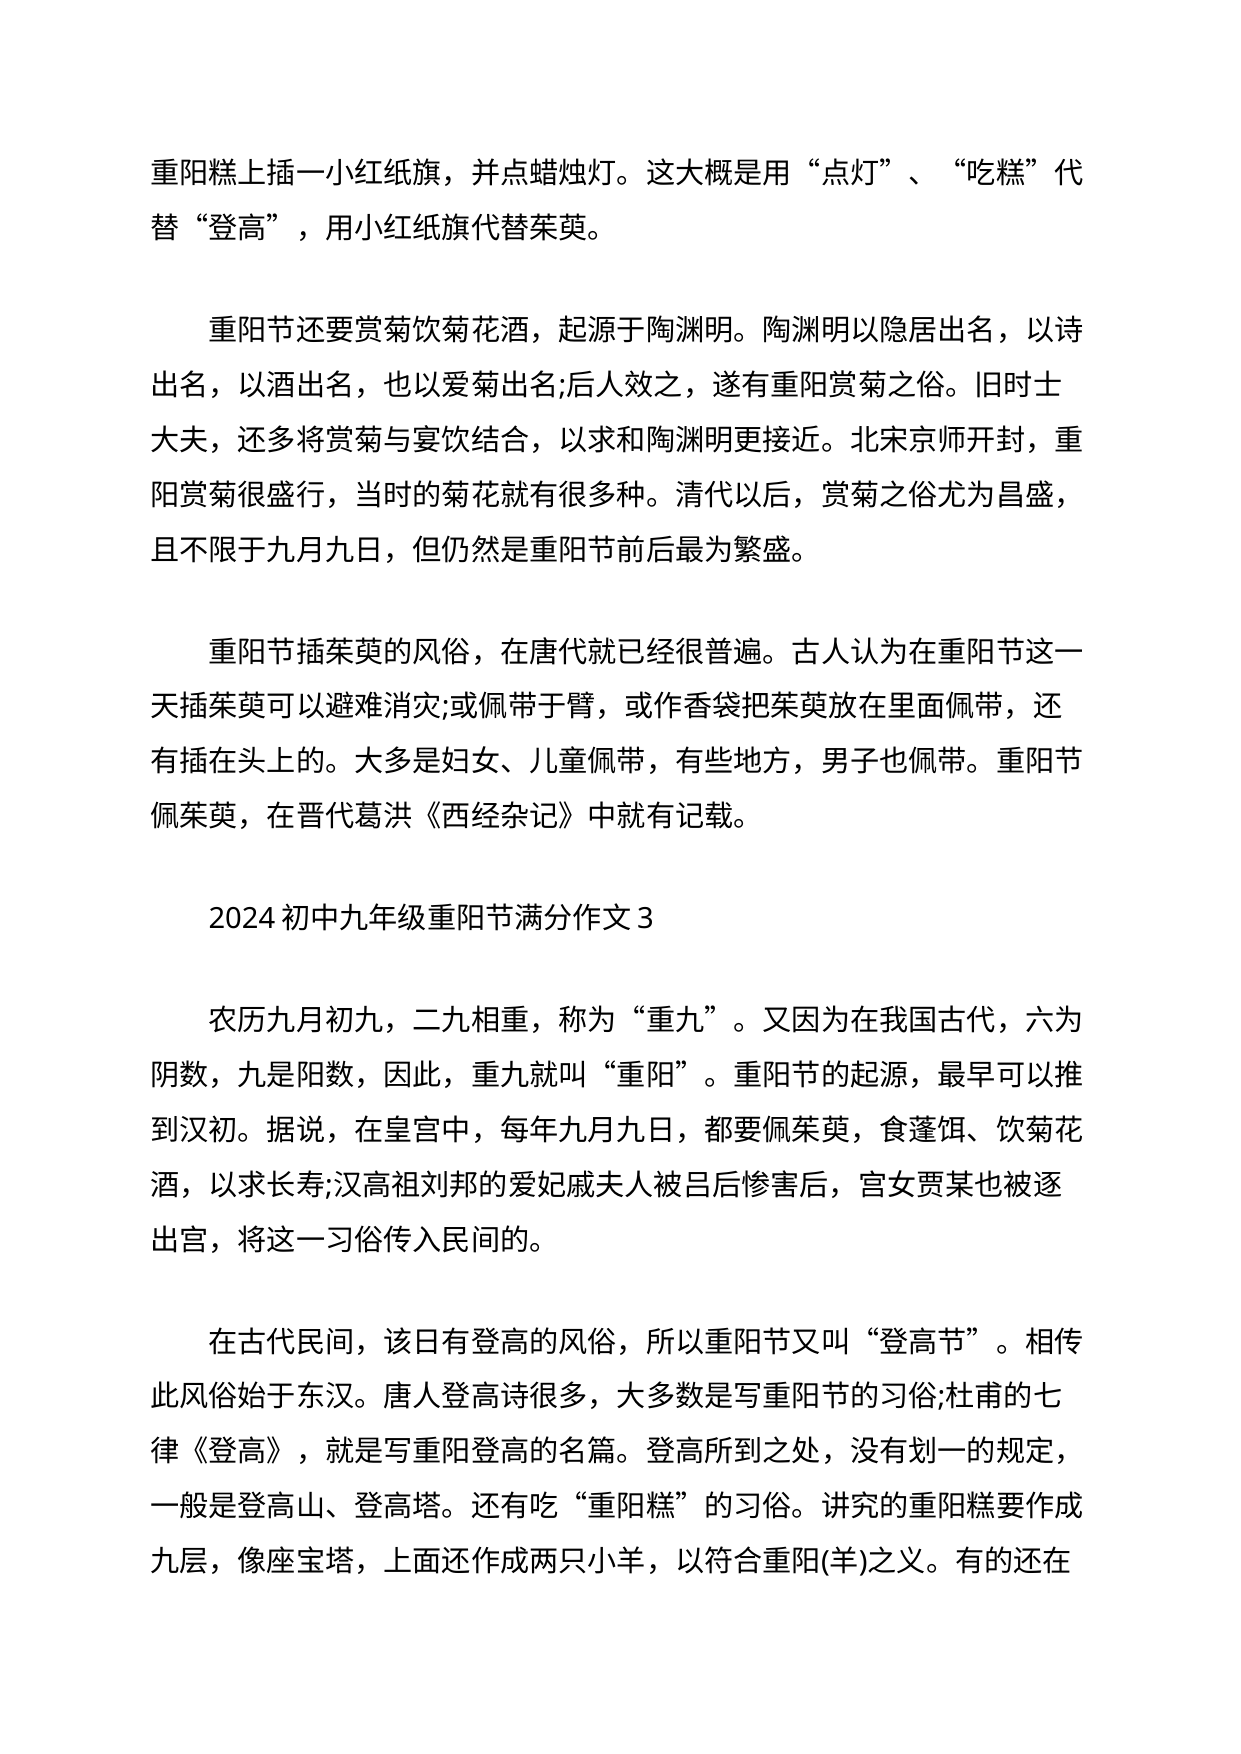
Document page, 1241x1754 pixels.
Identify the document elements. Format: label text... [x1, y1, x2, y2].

text 农历九月初九，二九相重，称为“重九”。又因为在我国古代，六为阴数，九是阳数，因此，重九就叫“重阳”。重阳节的起源，最早可以推到汉初。据说，在皇宫中，每年九月九日，都要佩茱萸，食蓬饵、饮菊花酒，以求长寿;汉高祖刘邦的爱妃戚夫人被吕后惨害后，宫女贾某也被逐出宫，将这一习俗传入民间的。 [150, 997, 1090, 1259]
text 重阳节插茱萸的风俗，在唐代就已经很普遍。古人认为在重阳节这一天插茱萸可以避难消灾;或佩带于臂，或作香袋把茱萸放在里面佩带，还有插在头上的。大多是妇女、儿童佩带，有些地方，男子也佩带。重阳节佩茱萸，在晋代葛洪《西经杂记》中就有记载。 [150, 628, 1090, 835]
text 重阳节还要赏菊饮菊花酒，起源于陶渊明。陶渊明以隐居出名，以诗出名，以酒出名，也以爱菊出名;后人效之，遂有重阳赏菊之俗。旧时士大夫，还多将赏菊与宴饮结合，以求和陶渊明更接近。北宋京师开封，重阳赏菊很盛行，当时的菊花就有很多种。清代以后，赏菊之俗尤为昌盛，且不限于九月九日，但仍然是重阳节前后最为繁盛。 [150, 307, 1090, 569]
text 2024初中九年级重阳节满分作文3 [150, 895, 1090, 937]
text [150, 1318, 1090, 1580]
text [150, 150, 1090, 247]
